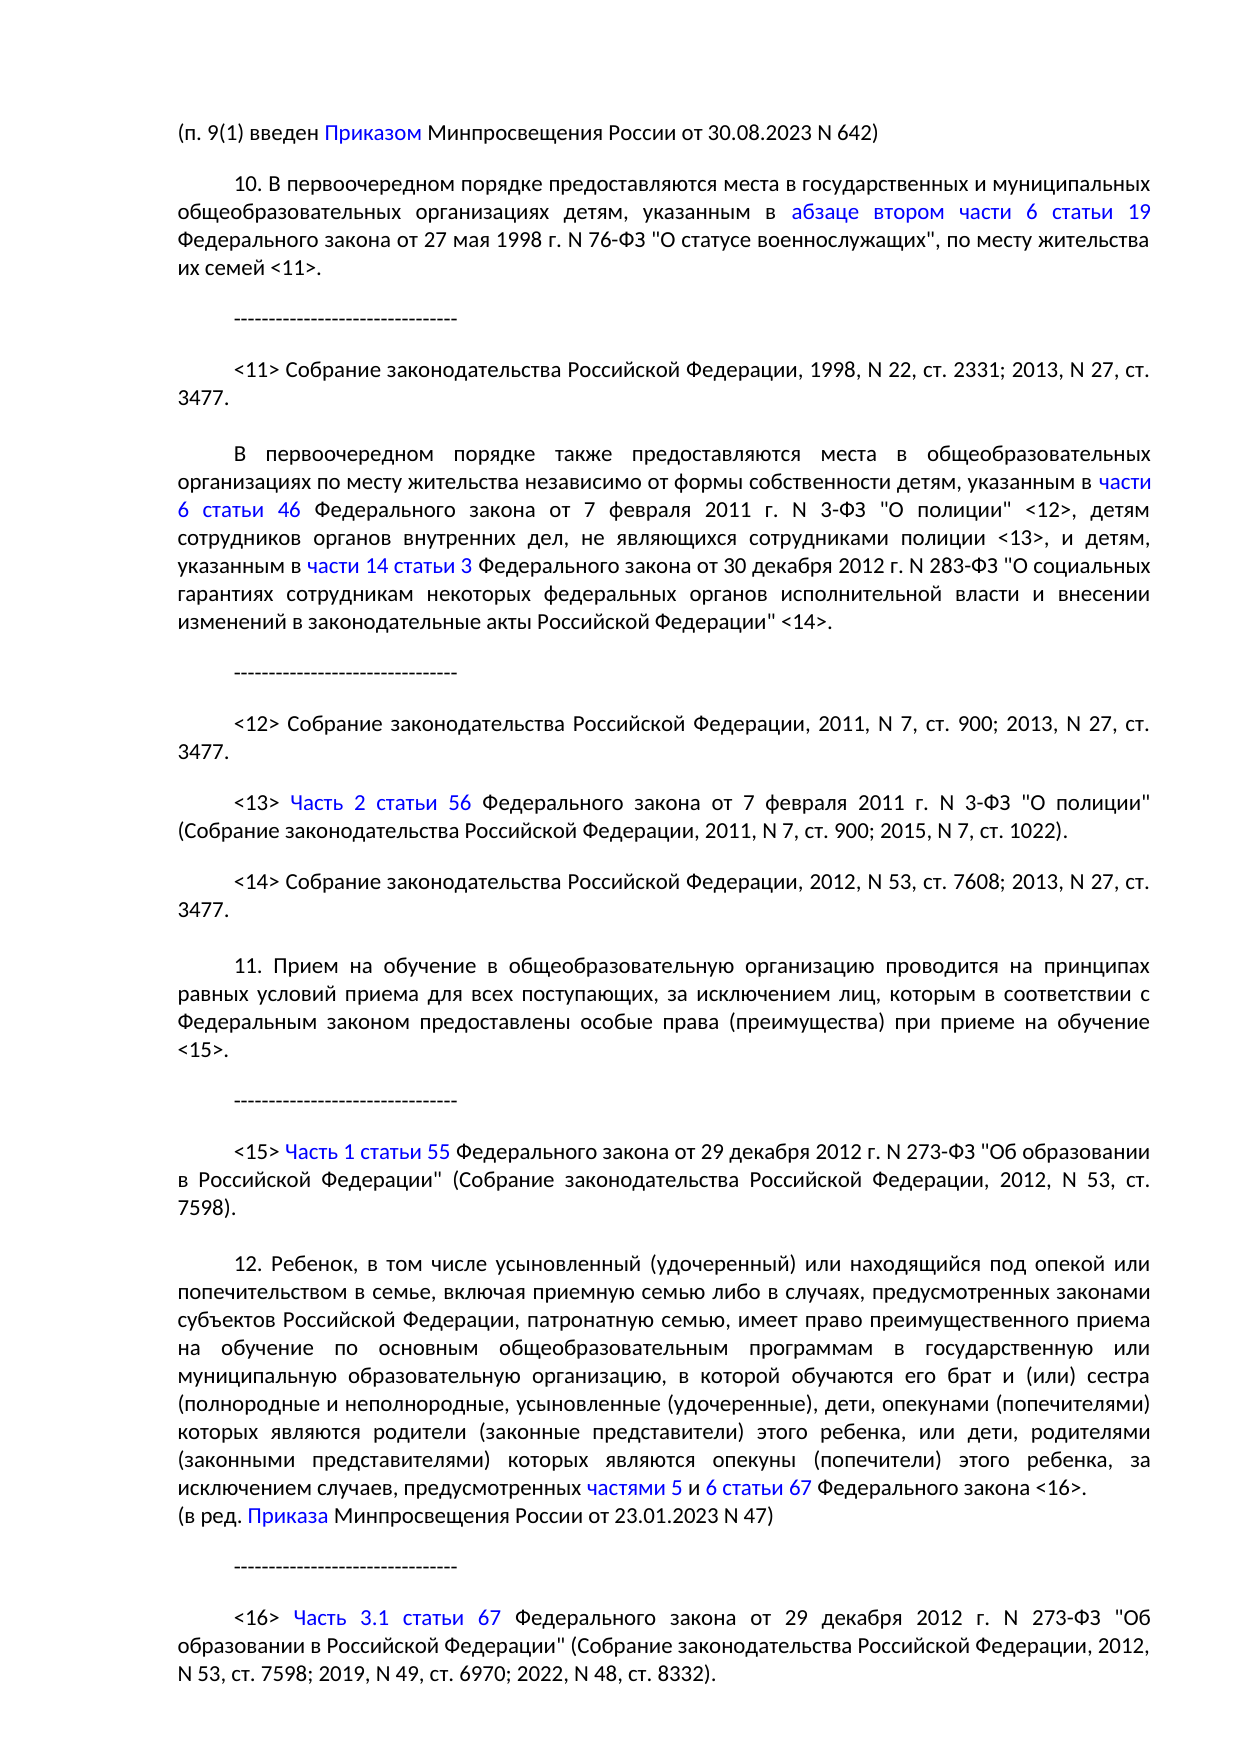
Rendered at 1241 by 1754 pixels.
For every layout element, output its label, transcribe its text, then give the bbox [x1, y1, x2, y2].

text 11. Прием на обучение в общеобразовательную организацию проводится на принципах равных условий приема для всех поступающих, за исключением лиц, которым в соответствии с Федеральным законом предоставлены особые права (преимущества) при приеме на обучение <15>. [177, 951, 1152, 1063]
text (п. 9(1) введен Приказом Минпросвещения России от 30.08.2023 N 642) [177, 118, 1152, 146]
text -------------------------------- [177, 304, 1152, 332]
text <14> Собрание законодательства Российской Федерации, 2012, N 53, ст. 7608; 2013, N 27, ст. 3477. [177, 867, 1152, 923]
text -------------------------------- [177, 658, 1152, 686]
text <13> Часть 2 статьи 56 Федерального закона от 7 февраля 2011 г. N 3-ФЗ "О полиции" (Собрание законодательства Российской Федерации, 2011, N 7, ст. 900; 2015, N 7, ст. 1022). [177, 788, 1152, 844]
text 10. В первоочередном порядке предоставляются места в государственных и муниципальных общеобразовательных организациях детям, указанным в абзаце втором части 6 статьи 19 Федерального закона от 27 мая 1998 г. N 76-ФЗ "О статусе военнослужащих", по месту жительства их семей <11>. [177, 169, 1152, 281]
text <15> Часть 1 статьи 55 Федерального закона от 29 декабря 2012 г. N 273-ФЗ "Об образовании в Российской Федерации" (Собрание законодательства Российской Федерации, 2012, N 53, ст. 7598). [177, 1137, 1152, 1221]
text <12> Собрание законодательства Российской Федерации, 2011, N 7, ст. 900; 2013, N 27, ст. 3477. [177, 709, 1152, 765]
text 12. Ребенок, в том числе усыновленный (удочеренный) или находящийся под опекой или попечительством в семье, включая приемную семью либо в случаях, предусмотренных законами субъектов Российской Федерации, патронатную семью, имеет право преимущественного приема на обучение по основным общеобразовательным программам в государственную или муниципальную образовательную организацию, в которой обучаются его брат и (или) сестра (полнородные и неполнородные, усыновленные (удочеренные), дети, опекунами (попечителями) которых являются родители (законные представители) этого ребенка, или дети, родителями (законными представителями) которых являются опекуны (попечители) этого ребенка, за исключением случаев, предусмотренных частями 5 и 6 статьи 67 Федерального закона <16>. [177, 1249, 1152, 1501]
text В первоочередном порядке также предоставляются места в общеобразовательных организациях по месту жительства независимо от формы собственности детям, указанным в части 6 статьи 46 Федерального закона от 7 февраля 2011 г. N 3-ФЗ "О полиции" <12>, детям сотрудников органов внутренних дел, не являющихся сотрудниками полиции <13>, и детям, указанным в части 14 статьи 3 Федерального закона от 30 декабря 2012 г. N 283-ФЗ "О социальных гарантиях сотрудникам некоторых федеральных органов исполнительной власти и внесении изменений в законодательные акты Российской Федерации" <14>. [177, 439, 1152, 635]
text <16> Часть 3.1 статьи 67 Федерального закона от 29 декабря 2012 г. N 273-ФЗ "Об образовании в Российской Федерации" (Собрание законодательства Российской Федерации, 2012, N 53, ст. 7598; 2019, N 49, ст. 6970; 2022, N 48, ст. 8332). [177, 1603, 1152, 1687]
text (в ред. Приказа Минпросвещения России от 23.01.2023 N 47) [177, 1501, 1152, 1529]
text <11> Собрание законодательства Российской Федерации, 1998, N 22, ст. 2331; 2013, N 27, ст. 3477. [177, 355, 1152, 411]
text -------------------------------- [177, 1552, 1152, 1580]
text -------------------------------- [177, 1086, 1152, 1114]
